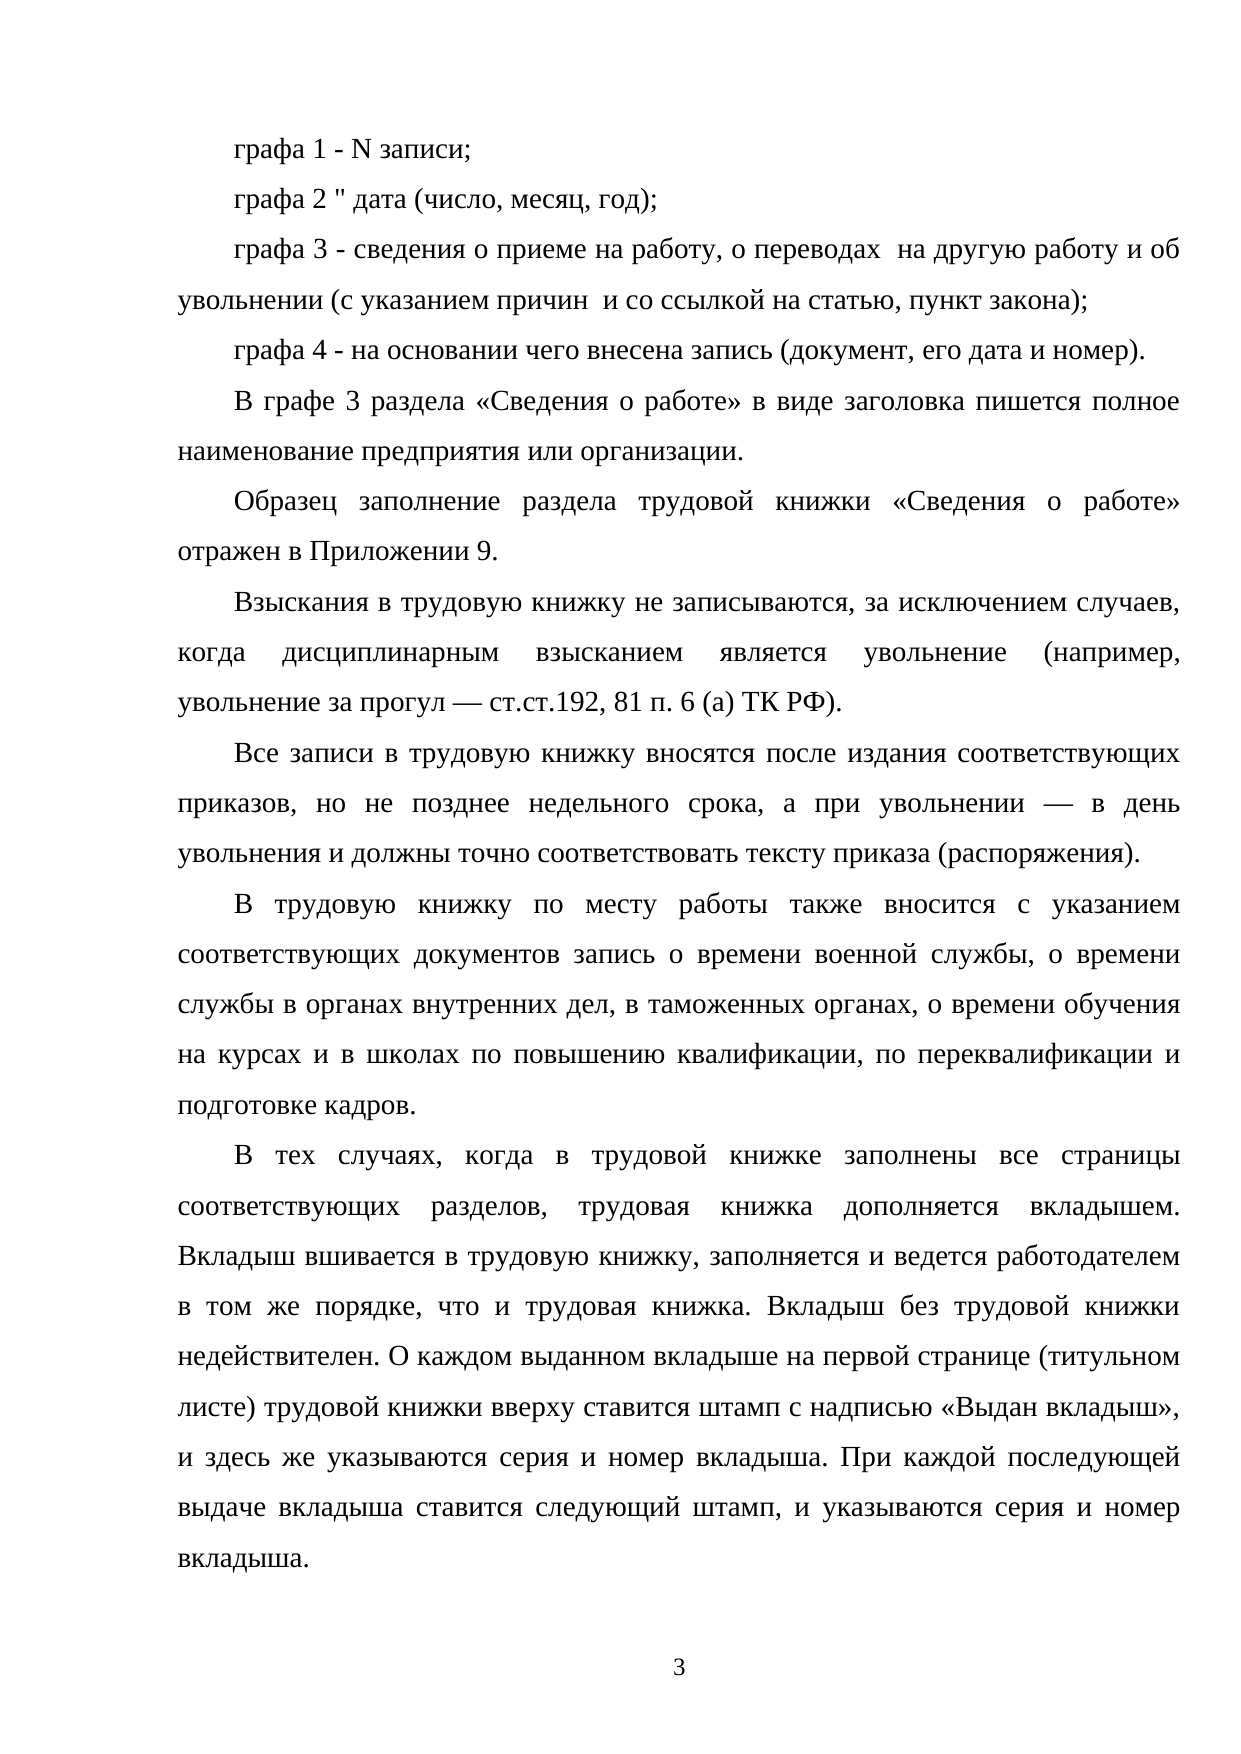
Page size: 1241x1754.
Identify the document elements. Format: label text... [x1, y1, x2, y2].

text Образец заполнение раздела трудовой книжки «Сведения о работе» отражен в Приложении 9. [177, 483, 1181, 567]
text В графе 3 раздела «Сведения о работе» в виде заголовка пишется полное наименование предприятия или организации. [177, 383, 1181, 466]
text Все записи в трудовую книжку вносятся после издания соответствующих приказов, но не позднее недельного срока, а при увольнении — в день увольнения и должны точно соответствовать тексту приказа (распоряжения). [177, 735, 1181, 869]
text графа 2 " дата (число, месяц, год); [177, 181, 1181, 215]
text В трудовую книжку по месту работы также вносится с указанием соответствующих документов запись о времени военной службы, о времени службы в органах внутренних дел, в таможенных органах, о времени обучения на курсах и в школах по повышению квалификации, по переквалификации и подготовке кадров. [177, 886, 1181, 1121]
text Взыскания в трудовую книжку не записываются, за исключением случаев, когда дисциплинарным взысканием является увольнение (например, увольнение за прогул — ст.ст.192, 81 п. 6 (а) ТК РФ). [177, 584, 1181, 718]
text графа 3 - сведения о приеме на работу, о переводах на другую работу и об увольнении (с указанием причин и со ссылкой на статью, пункт закона); [177, 232, 1181, 316]
text графа 1 - N записи; [177, 131, 1181, 164]
text В тех случаях, когда в трудовой книжке заполнены все страницы соответствующих разделов, трудовая книжка дополняется вкладышем. Вкладыш вшивается в трудовую книжку, заполняется и ведется работодателем в том же порядке, что и трудовая книжка. Вкладыш без трудовой книжки недействителен. О каждом выданном вкладыше на первой странице (титульном листе) трудовой книжки вверху ставится штамп с надписью «Выдан вкладыш», и здесь же указываются серия и номер вкладыша. При каждой последующей выдаче вкладыша ставится следующий штамп, и указываются серия и номер вкладыша. [177, 1137, 1181, 1573]
text графа 4 - на основании чего внесена запись (документ, его дата и номер). [177, 332, 1181, 366]
